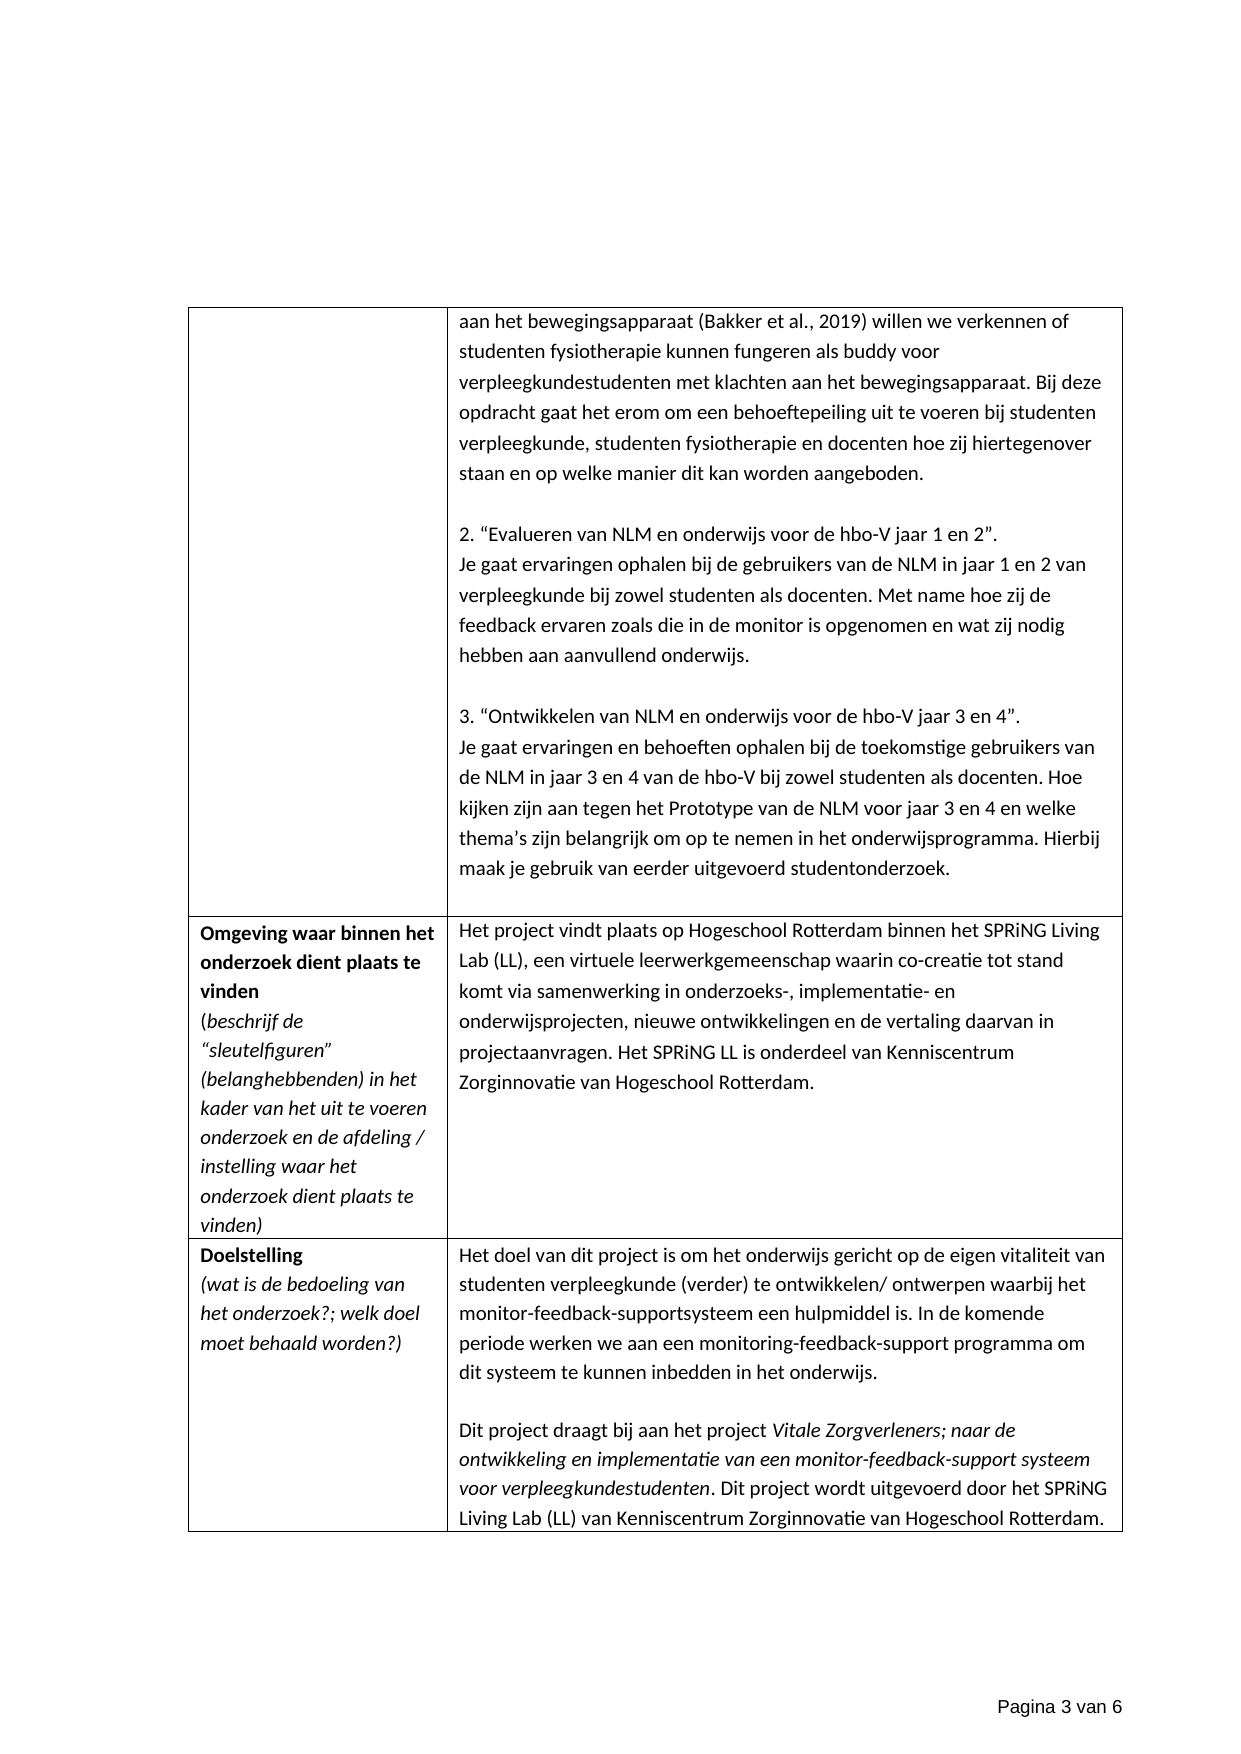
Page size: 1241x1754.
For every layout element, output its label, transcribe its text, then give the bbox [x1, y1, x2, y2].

table_cell Het doel van dit project is om het onderwijs gericht op de eigen vitaliteit van studenten verpleegkunde (verder) te ontwikkelen/ ontwerpen waarbij het monitor-feedback-supportsysteem een hulpmiddel is. In de komende periode werken we aan een monitoring-feedback-support programma om dit systeem te kunnen inbedden in het onderwijs. Dit project draagt bij aan het project Vitale Zorgverleners; naar de ontwikkeling en implementatie van een monitor-feedback-support systeem voor verpleegkundestudenten. Dit project wordt uitgevoerd door het SPRiNG Living Lab (LL) van Kenniscentrum Zorginnovatie van Hogeschool Rotterdam. [448, 1239, 1122, 1531]
table_cell Het project vindt plaats op Hogeschool Rotterdam binnen het SPRiNG Living Lab (LL), een virtuele leerwerkgemeenschap waarin co-creatie tot stand komt via samenwerking in onderzoeks-, implementatie- en onderwijsprojecten, nieuwe ontwikkelingen en de vertaling daarvan in projectaanvragen. Het SPRiNG LL is onderdeel van Kenniscentrum Zorginnovatie van Hogeschool Rotterdam. [448, 917, 1122, 1238]
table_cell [448, 308, 1122, 916]
table_cell Doelstelling (wat is de bedoeling van het onderzoek?; welk doel moet behaald worden?) [189, 1239, 447, 1531]
table_cell Omgeving waar binnen het onderzoek dient plaats te vinden (beschrijf de “sleutelfiguren” (belanghebbenden) in het kader van het uit te voeren onderzoek en de afdeling / instelling waar het onderzoek dient plaats te vinden) [189, 917, 447, 1238]
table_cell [189, 308, 447, 916]
